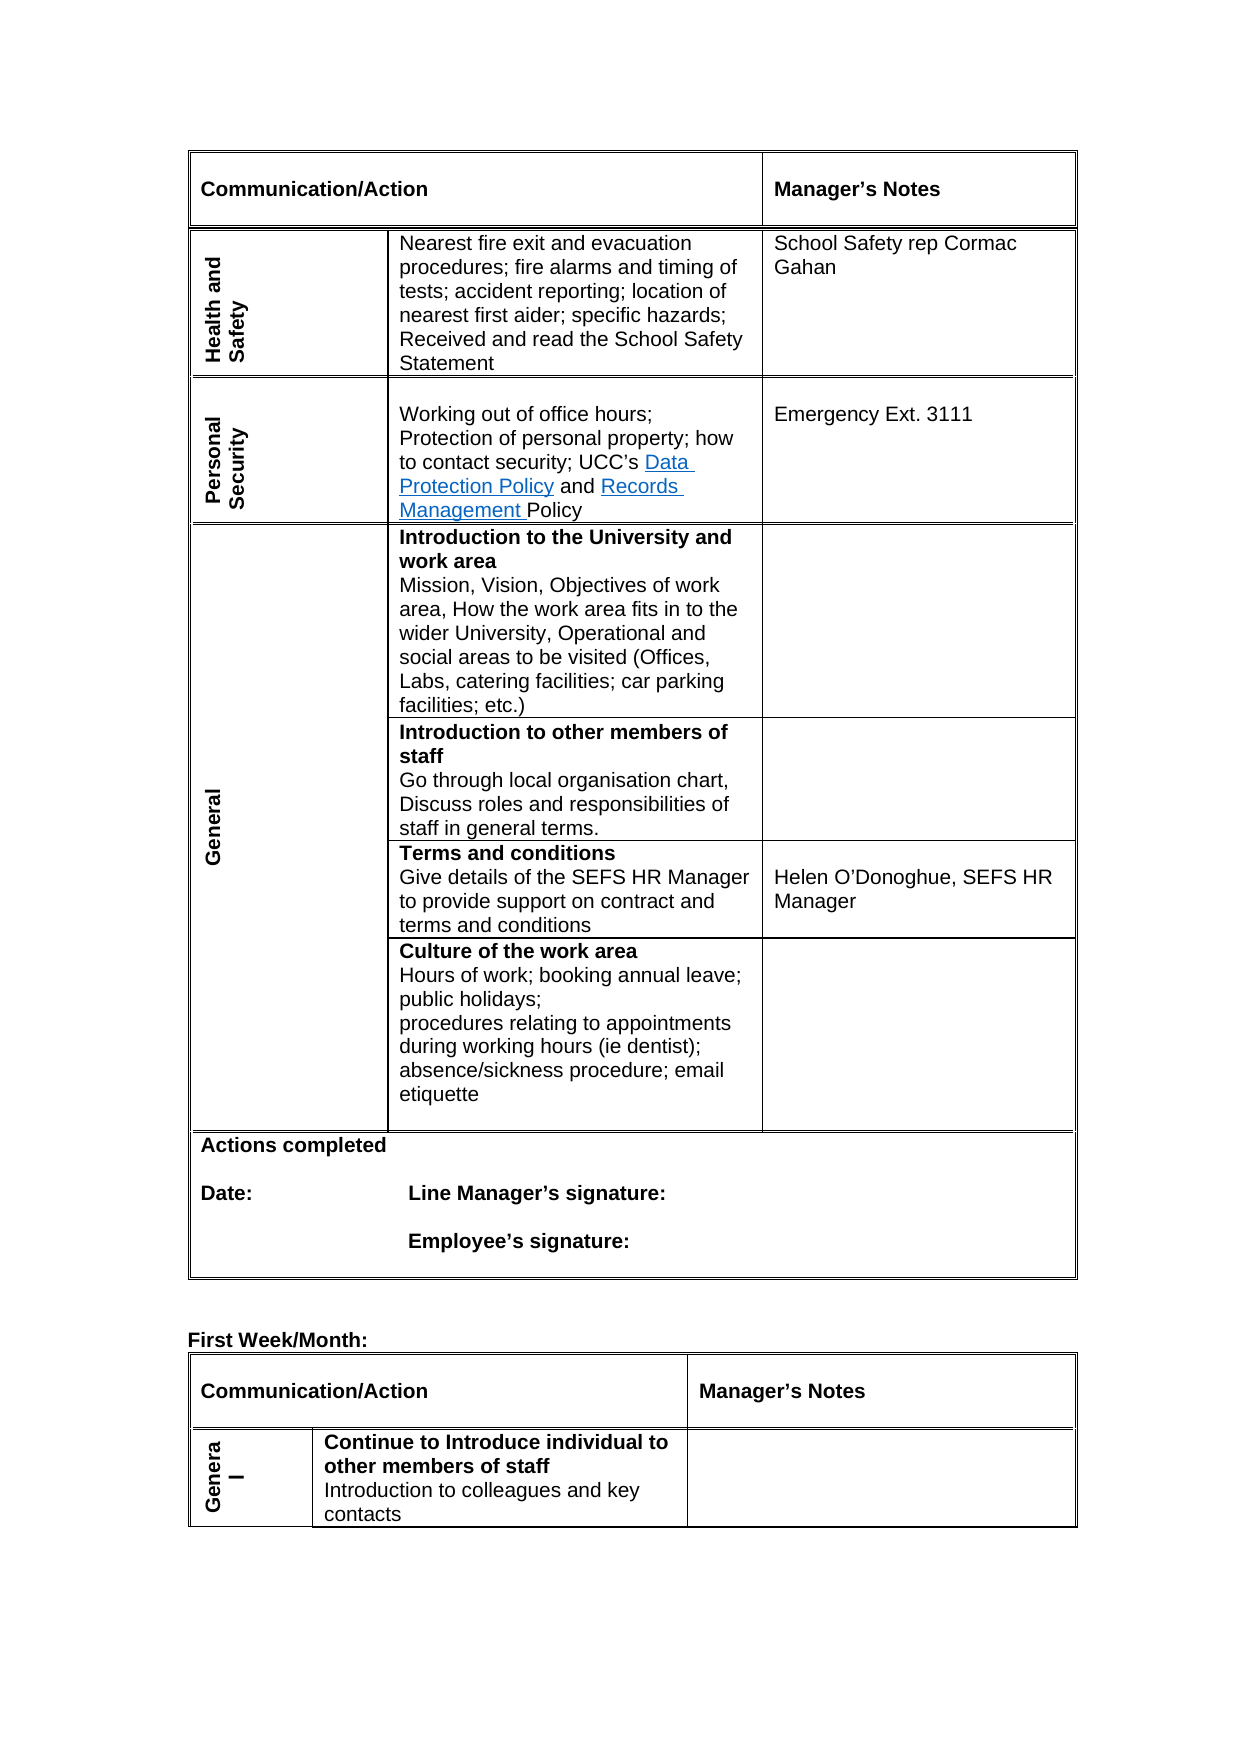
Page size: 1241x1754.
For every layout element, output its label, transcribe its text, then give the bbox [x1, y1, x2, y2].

table_cell Culture of the work area Hours of work; booking annual leave; public holidays; procedures relating to appointments during working hours (ie dentist); absence/sickness procedure; email etiquette [389, 939, 762, 1130]
table_header Communication/Action [191, 153, 762, 225]
table_header Manager’s Notes [763, 153, 1075, 225]
table_header School Safety rep Cormac Gahan [763, 231, 1075, 375]
table_cell Actions completed Date: Line Manager’s signature: Employee’s signature: [189, 1130, 1077, 1277]
table_cell Terms and conditions Give details of the SEFS HR Manager to provide support on contract and terms and conditions [389, 841, 762, 937]
table_cell General [191, 522, 387, 1130]
table_cell Emergency Ext. 3111 [763, 375, 1077, 522]
table_cell Introduction to other members of staff Go through local organisation chart, Discuss roles and responsibilities of staff in general terms. [389, 718, 762, 839]
table_cell Personal Security [189, 375, 387, 522]
table_header Nearest fire exit and evacuation procedures; fire alarms and timing of tests; accident reporting; location of nearest first aider; specific hazards; Received and read the School Safety Statement [389, 231, 762, 375]
table_header Communication/Action [191, 1355, 687, 1427]
table_cell Helen O’Donoghue, SEFS HR Manager [763, 841, 1075, 937]
table_cell [763, 522, 1075, 717]
table_cell [763, 939, 1075, 1130]
table_header Manager’s Notes [688, 1355, 1075, 1427]
table_cell Working out of office hours; Protection of personal property; how to contact security; UCC’s Data Protection Policy and Records Management Policy [389, 378, 762, 522]
text First Week/Month: [187, 1328, 1162, 1352]
table_cell [763, 718, 1075, 839]
table_cell General [189, 1427, 312, 1526]
table_cell Introduction to the University and work area Mission, Vision, Objectives of work area, How the work area fits in to the wider University, Operational and social areas to be visited (Offices, Labs, catering facilities; car parking facilities; etc.) [389, 525, 762, 717]
table_cell Continue to Introduce individual to other members of staff Introduction to colleagues and key contacts [313, 1430, 687, 1526]
table_cell [688, 1427, 1077, 1526]
table_header Health and Safety [191, 231, 387, 375]
